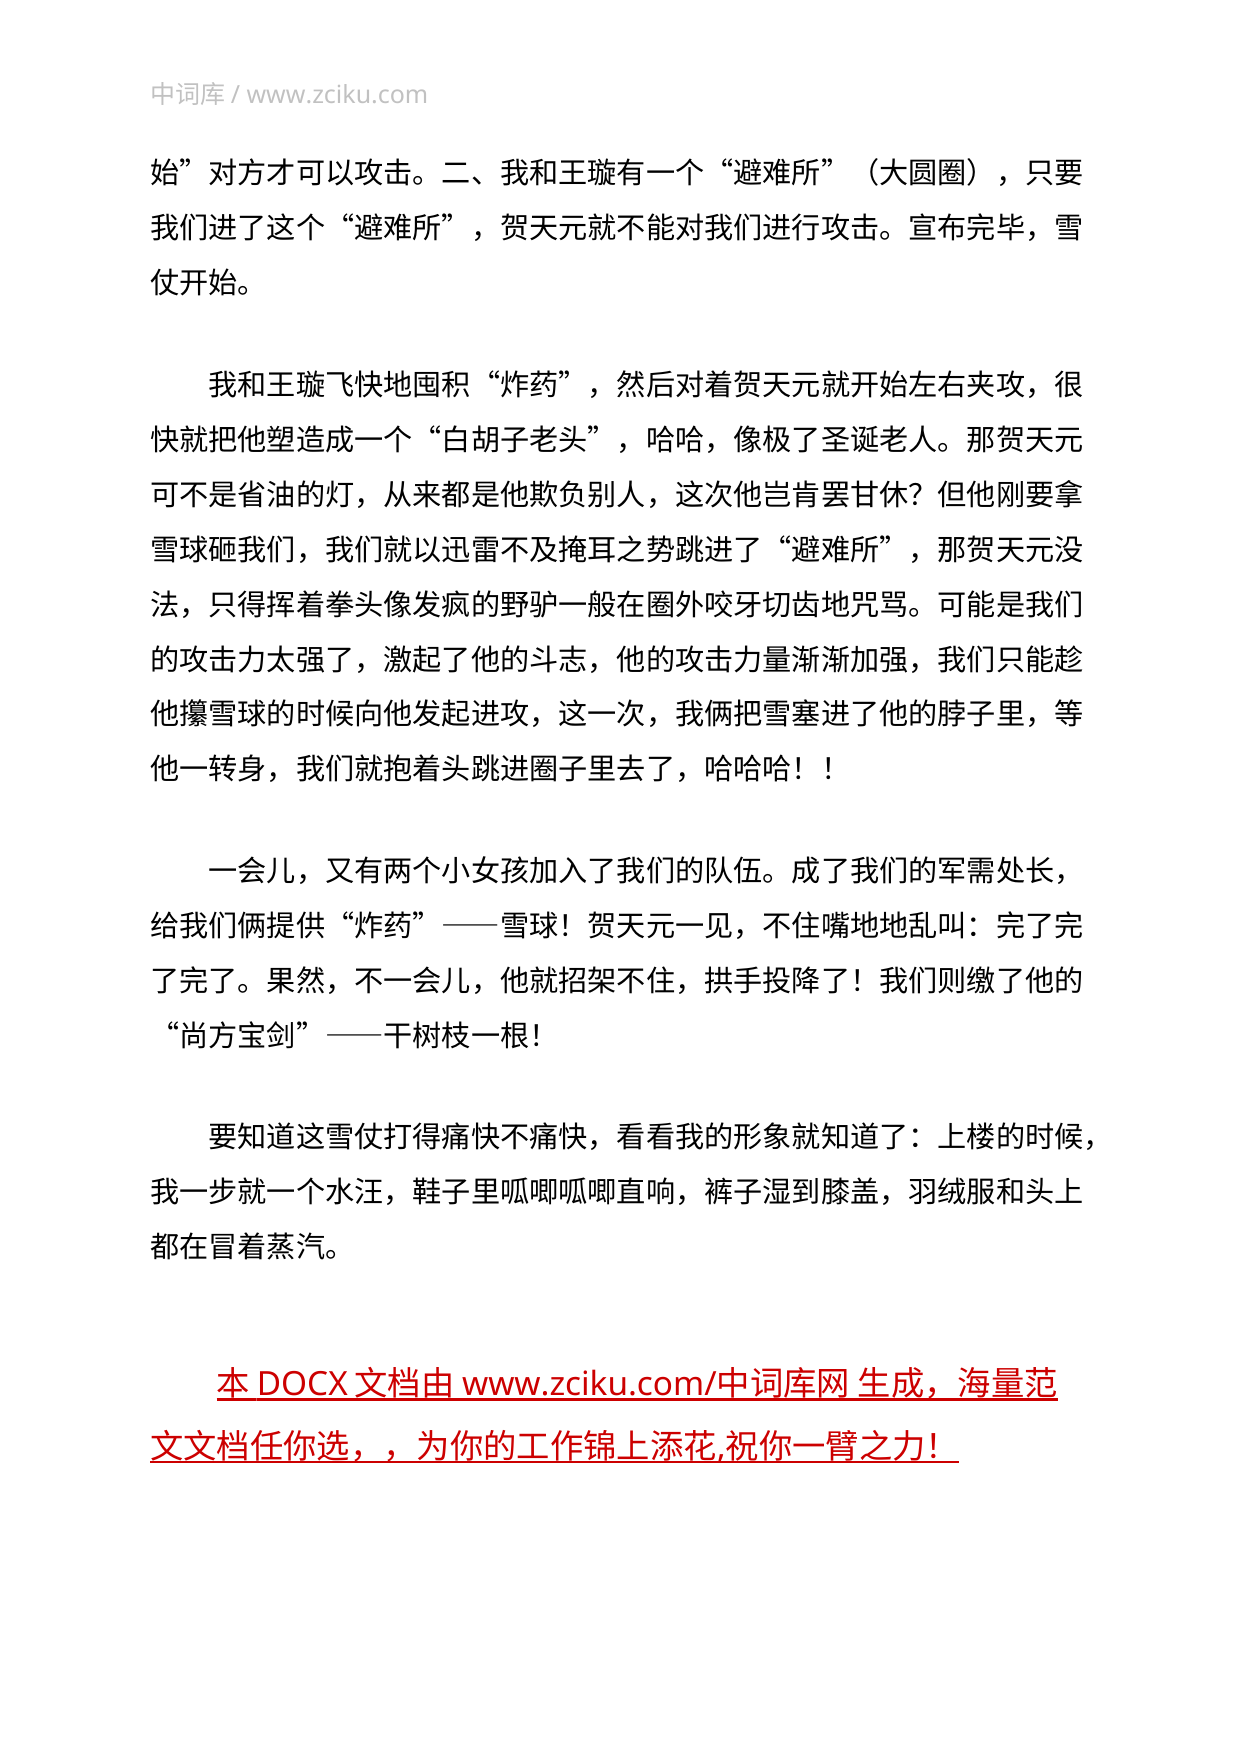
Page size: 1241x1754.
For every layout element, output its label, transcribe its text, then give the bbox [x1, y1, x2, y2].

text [150, 150, 1090, 302]
text 一会儿，又有两个小女孩加入了我们的队伍。成了我们的军需处长，给我们俩提供“炸药”——雪球！贺天元一见，不住嘴地地乱叫：完了完了完了。果然，不一会儿，他就招架不住，拱手投降了！我们则缴了他的“尚方宝剑”——干树枝一根！ [150, 848, 1090, 1054]
text 要知道这雪仗打得痛快不痛快，看看我的形象就知道了：上楼的时候，我一步就一个水汪，鞋子里呱唧呱唧直响，裤子湿到膝盖，羽绒服和头上都在冒着蒸汽。 [150, 1114, 1090, 1266]
text 我和王璇飞快地囤积“炸药”，然后对着贺天元就开始左右夹攻，很快就把他塑造成一个“白胡子老头”，哈哈，像极了圣诞老人。那贺天元可不是省油的灯，从来都是他欺负别人，这次他岂肯罢甘休？但他刚要拿雪球砸我们，我们就以迅雷不及掩耳之势跳进了“避难所”，那贺天元没法，只得挥着拳头像发疯的野驴一般在圈外咬牙切齿地咒骂。可能是我们的攻击力太强了，激起了他的斗志，他的攻击力量渐渐加强，我们只能趁他攥雪球的时候向他发起进攻，这一次，我俩把雪塞进了他的脖子里，等他一转身，我们就抱着头跳进圈子里去了，哈哈哈！！ [150, 362, 1090, 788]
text 本DOCX文档由 www.zciku.com/中词库网 生成，海量范文文档任你选，，为你的工作锦上添花,祝你一臂之力！ [150, 1357, 1090, 1468]
